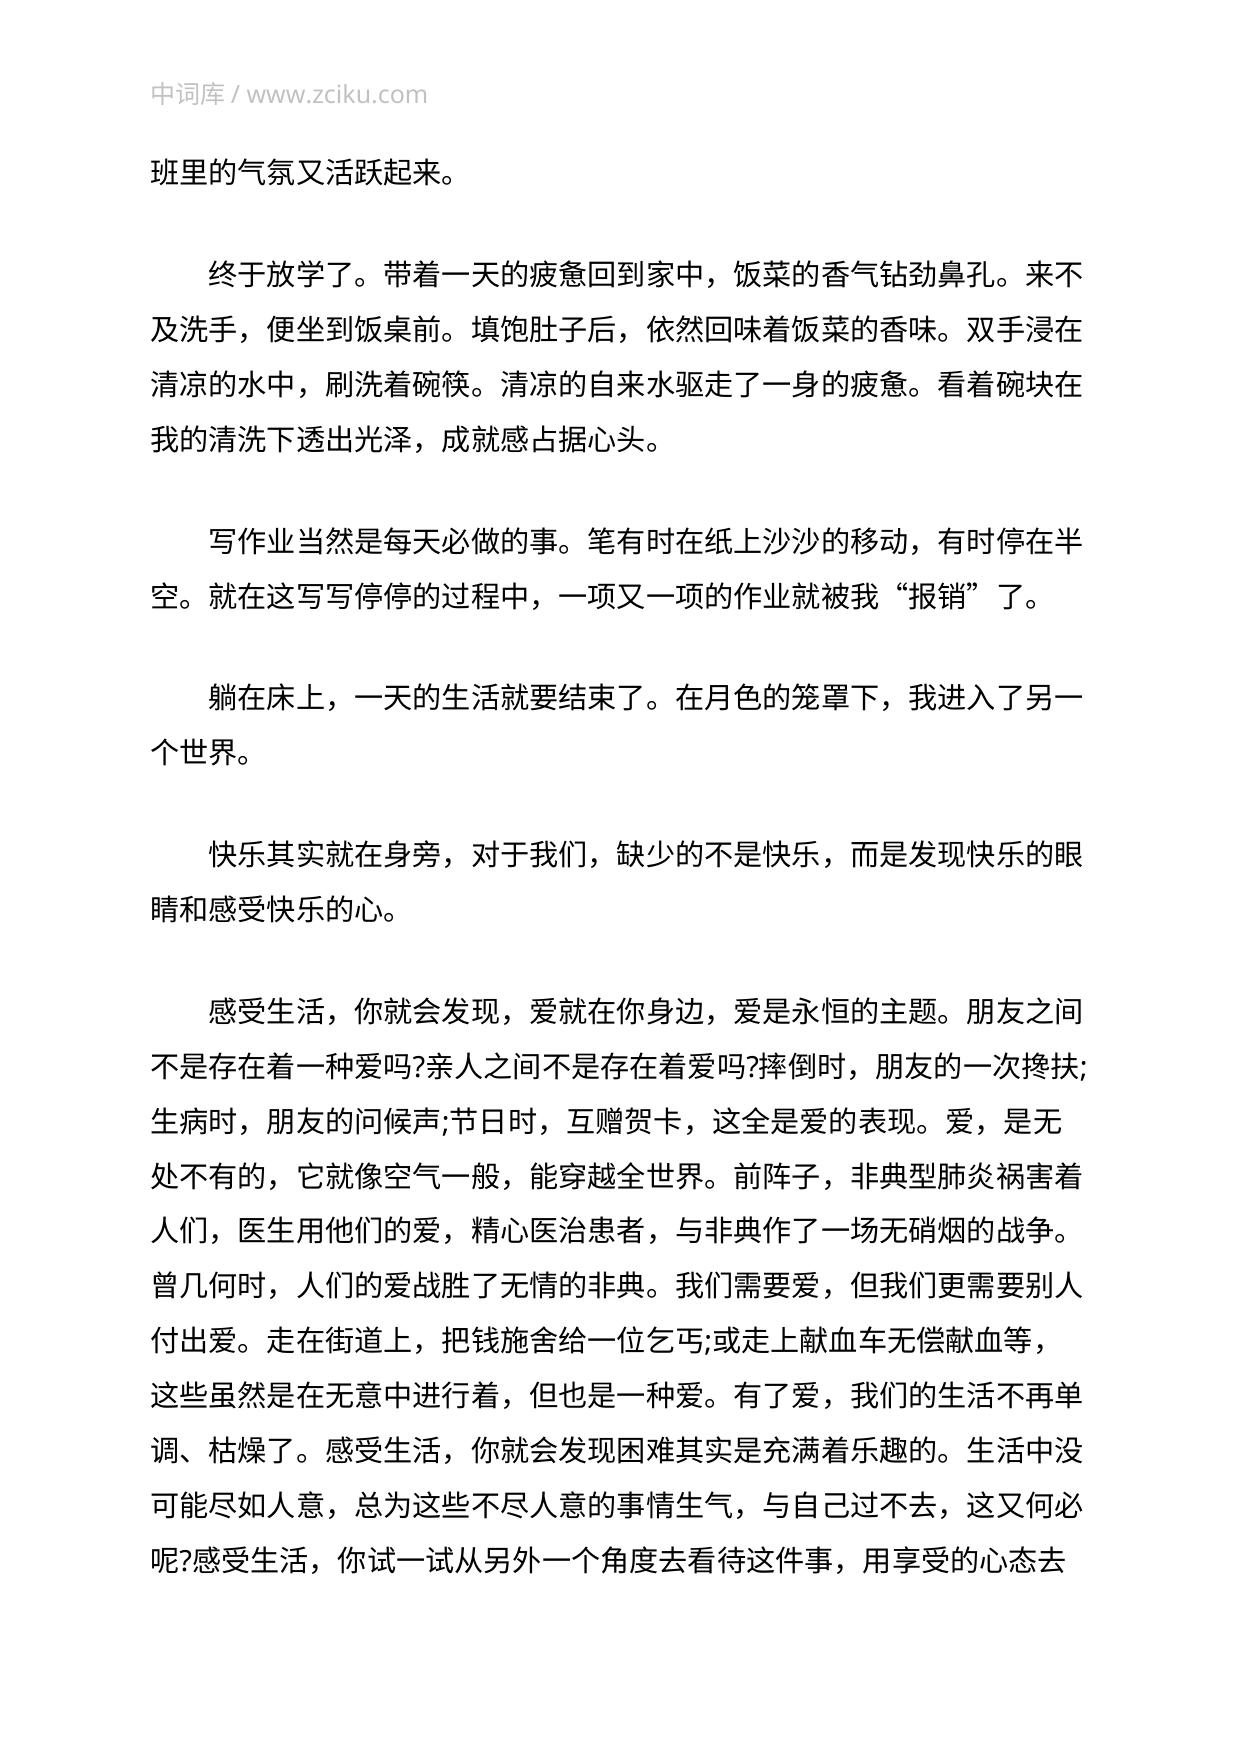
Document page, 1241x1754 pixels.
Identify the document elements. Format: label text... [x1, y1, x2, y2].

text 快乐其实就在身旁，对于我们，缺少的不是快乐，而是发现快乐的眼睛和感受快乐的心。 [150, 832, 1090, 929]
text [150, 988, 1090, 1580]
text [150, 150, 1090, 192]
text 躺在床上，一天的生活就要结束了。在月色的笼罩下，我进入了另一个世界。 [150, 675, 1090, 772]
text 写作业当然是每天必做的事。笔有时在纸上沙沙的移动，有时停在半空。就在这写写停停的过程中，一项又一项的作业就被我“报销”了。 [150, 518, 1090, 615]
text 终于放学了。带着一天的疲惫回到家中，饭菜的香气钻劲鼻孔。来不及洗手，便坐到饭桌前。填饱肚子后，依然回味着饭菜的香味。双手浸在清凉的水中，刷洗着碗筷。清凉的自来水驱走了一身的疲惫。看着碗块在我的清洗下透出光泽，成就感占据心头。 [150, 252, 1090, 459]
